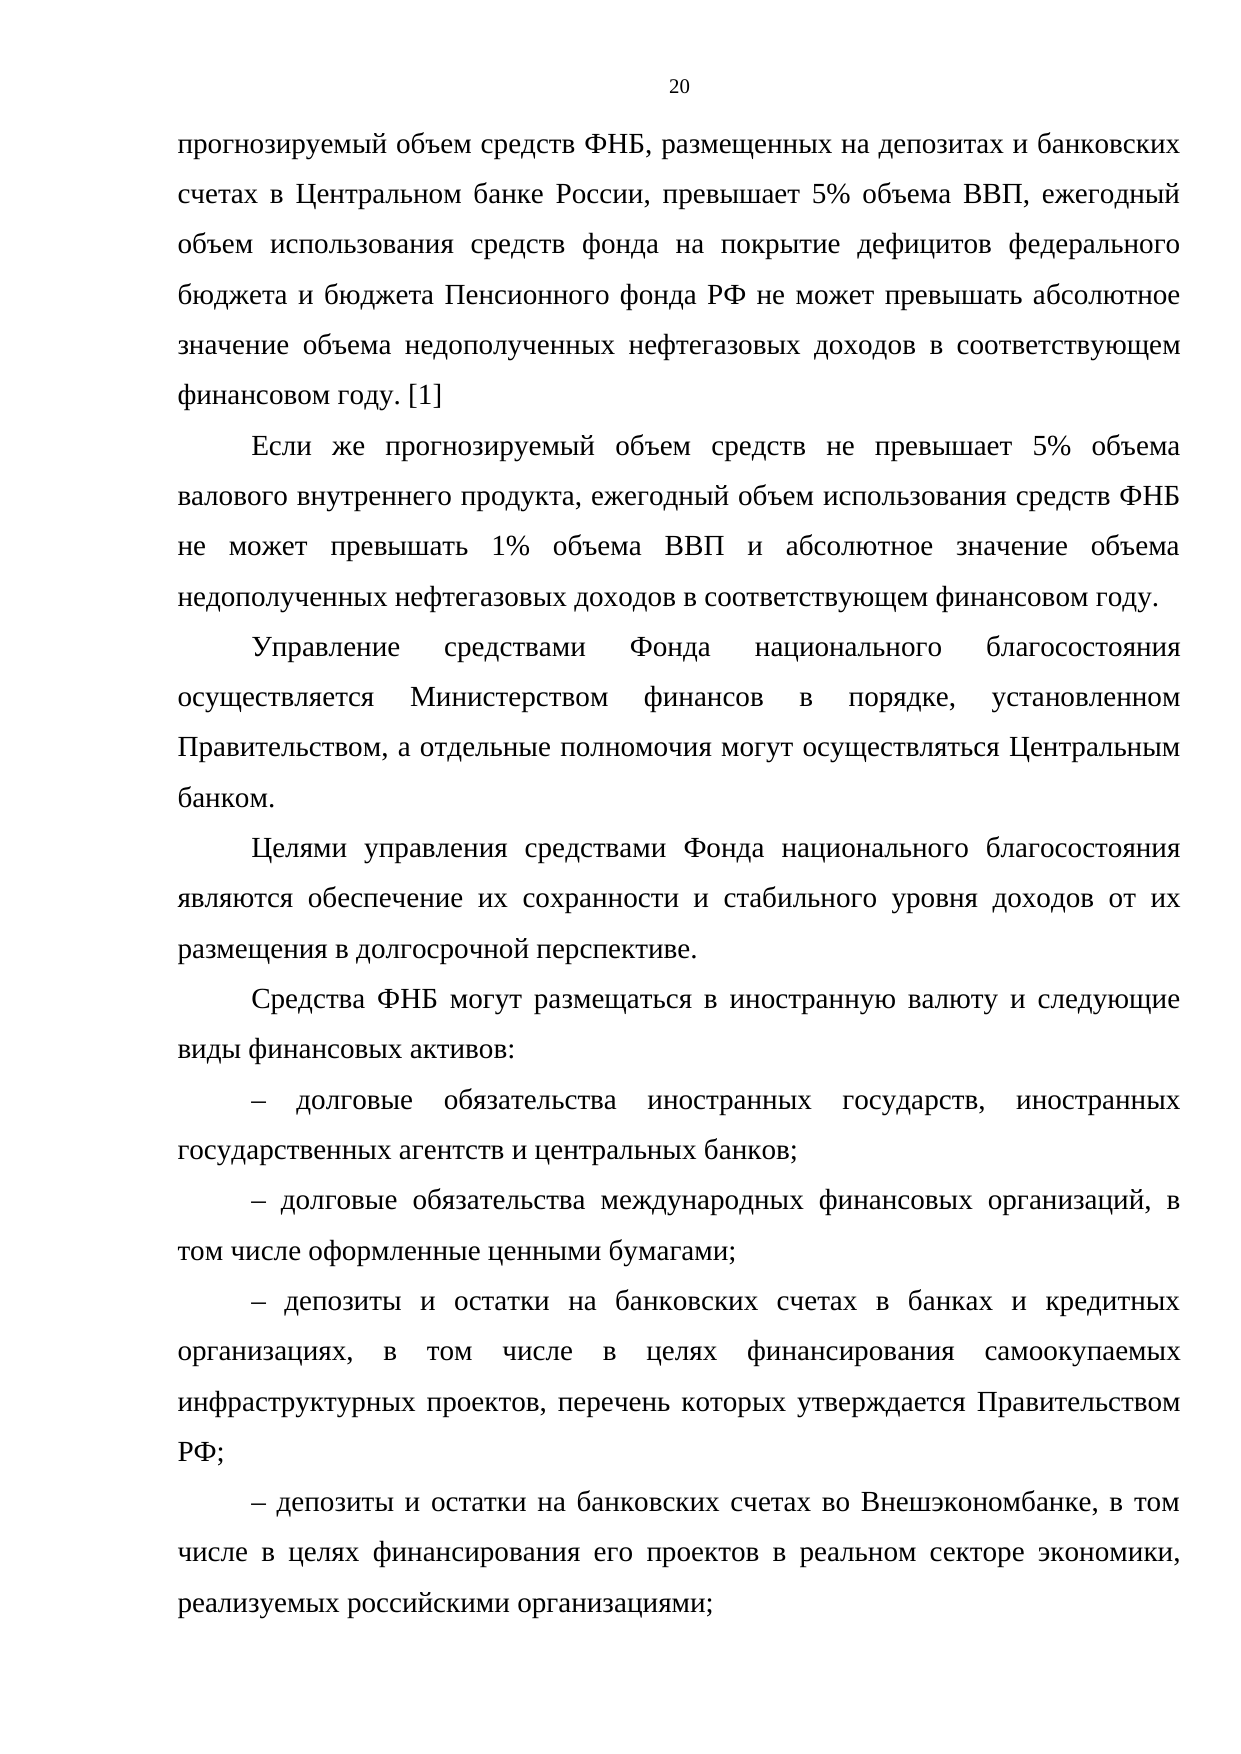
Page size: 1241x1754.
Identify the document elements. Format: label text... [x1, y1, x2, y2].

text – депозиты и остатки на банковских счетах в банках и кредитных организациях, в том числе в целях финансирования самоокупаемых инфраструктурных проектов, перечень которых утверждается Правительством РФ; [177, 1283, 1181, 1467]
text Целями управления средствами Фонда национального благосостояния являются обеспечение их сохранности и стабильного уровня доходов от их размещения в долгосрочной перспективе. [177, 830, 1181, 964]
text – депозиты и остатки на банковских счетах во Внешэкономбанке, в том числе в целях финансирования его проектов в реальном секторе экономики, реализуемых российскими организациями; [177, 1484, 1181, 1618]
text Если же прогнозируемый объем средств не превышает 5% объема валового внутреннего продукта, ежегодный объем использования средств ФНБ не может превышать 1% объема ВВП и абсолютное значение объема недополученных нефтегазовых доходов в соответствующем финансовом году. [177, 428, 1181, 612]
text Средства ФНБ могут размещаться в иностранную валюту и следующие виды финансовых активов: [177, 981, 1181, 1065]
text – долговые обязательства международных финансовых организаций, в том числе оформленные ценными бумагами; [177, 1182, 1181, 1266]
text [177, 126, 1181, 411]
text Управление средствами Фонда национального благосостояния осуществляется Министерством финансов в порядке, установленном Правительством, а отдельные полномочия могут осуществляться Центральным банком. [177, 629, 1181, 813]
text – долговые обязательства иностранных государств, иностранных государственных агентств и центральных банков; [177, 1082, 1181, 1166]
